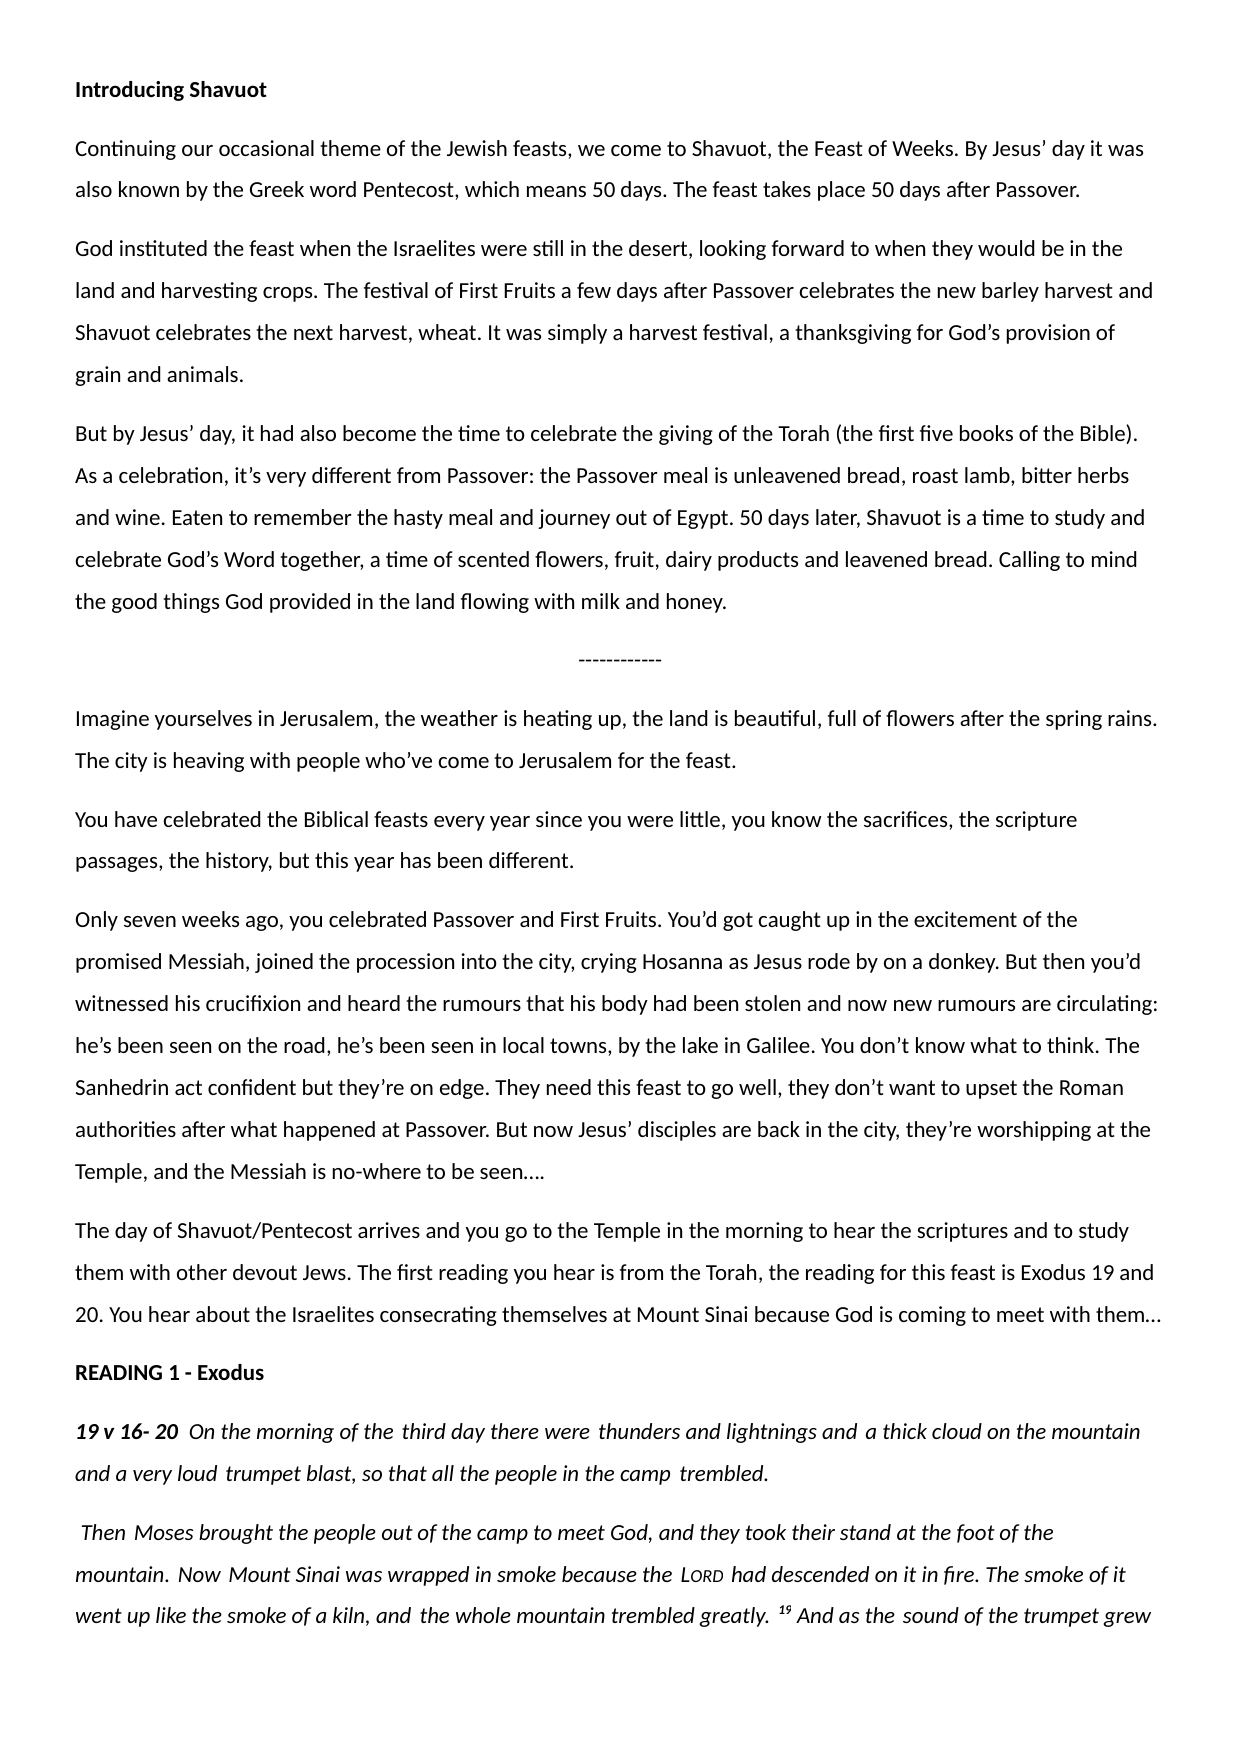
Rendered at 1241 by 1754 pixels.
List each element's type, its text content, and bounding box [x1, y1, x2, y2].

text Imagine yourselves in Jerusalem, the weather is heating up, the land is beautiful, full of flowers after the spring rains. The city is heaving with people who’ve come to Jerusalem for the feast. [75, 704, 1165, 774]
text 19 v 16- 20 On the morning of the third day there were thunders and lightnings and a thick cloud on the mountain and a very loud trumpet blast, so that all the people in the camp trembled. [75, 1417, 1165, 1487]
text God instituted the feast when the Israelites were still in the desert, looking forward to when they would be in the land and harvesting crops. The festival of First Fruits a few days after Passover celebrates the new barley harvest and Shavuot celebrates the next harvest, wheat. It was simply a harvest festival, a thanksgiving for God’s provision of grain and animals. [75, 234, 1165, 388]
text But by Jesus’ day, it had also become the time to celebrate the giving of the Torah (the first five books of the Bible). As a celebration, it’s very different from Passover: the Passover meal is unleavened bread, roast lamb, bitter herbs and wine. Eaten to remember the hasty meal and journey out of Egypt. 50 days later, Shavuot is a time to study and celebrate God’s Word together, a time of scented flowers, fruit, dairy products and leavened bread. Calling to mind the good things God provided in the land flowing with milk and honey. [75, 419, 1165, 615]
text Introducing Shavuot [75, 75, 1165, 103]
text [75, 1518, 1165, 1630]
text Only seven weeks ago, you celebrated Passover and First Fruits. You’d got caught up in the excitement of the promised Messiah, joined the procession into the city, crying Hosanna as Jesus rode by on a donkey. But then you’d witnessed his crucifixion and heard the rumours that his body had been stolen and now new rumours are circulating: he’s been seen on the road, he’s been seen in local towns, by the lake in Galilee. You don’t know what to think. The Sanhedrin act confident but they’re on edge. They need this feast to go well, they don’t want to upset the Roman authorities after what happened at Passover. But now Jesus’ disciples are back in the city, they’re worshipping at the Temple, and the Messiah is no-where to be seen…. [75, 905, 1165, 1185]
text You have celebrated the Biblical feasts every year since you were little, you know the sacrifices, the scripture passages, the history, but this year has been different. [75, 805, 1165, 875]
text READING 1 - Exodus [75, 1358, 1165, 1386]
text Continuing our occasional theme of the Jewish feasts, we come to Shavuot, the Feast of Weeks. By Jesus’ day it was also known by the Greek word Pentecost, which means 50 days. The feast takes place 50 days after Passover. [75, 134, 1165, 204]
text The day of Shavuot/Pentecost arrives and you go to the Temple in the morning to hear the scriptures and to study them with other devout Jews. The first reading you hear is from the Torah, the reading for this feast is Exodus 19 and 20. You hear about the Israelites consecrating themselves at Mount Sinai because God is coming to meet with them… [75, 1216, 1165, 1328]
text ------------ [75, 645, 1165, 673]
